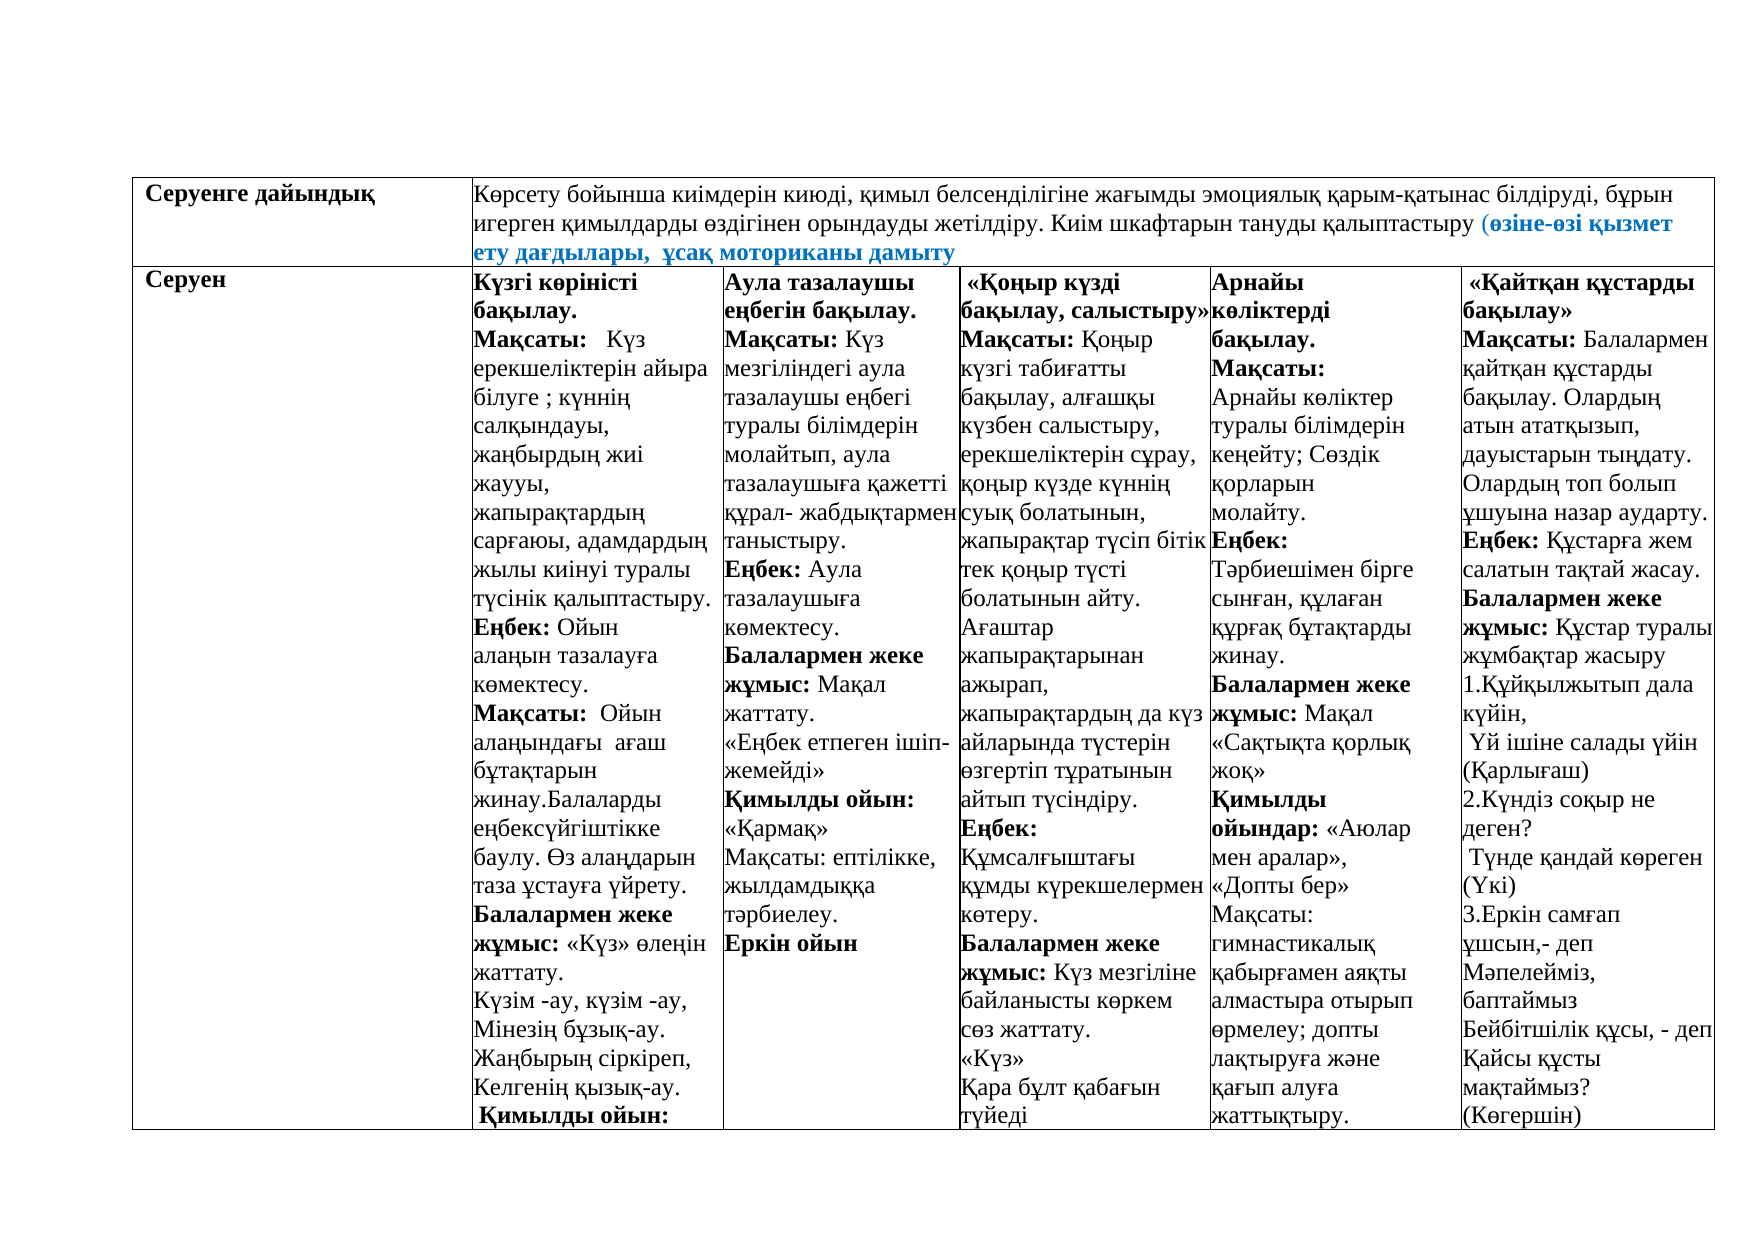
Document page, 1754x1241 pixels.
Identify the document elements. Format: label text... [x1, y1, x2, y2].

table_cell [1462, 267, 1714, 1129]
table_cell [961, 267, 1210, 1129]
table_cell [473, 267, 723, 1129]
table_cell Серуенге дайындық [133, 178, 472, 266]
table_cell Көрсету бойынша киімдерін киюді, қимыл белсенділігіне жағымды эмоциялық қарым-қатынас білдіруді, бұрын игерген қимылдарды өздігінен орындауды жетілдіру. Киім шкафтарын тануды қалыптастыру (өзіне-өзі қызмет ету дағдылары, ұсақ моториканы дамыту [473, 178, 1714, 266]
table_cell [1211, 267, 1461, 1129]
table_cell Серуен [133, 267, 472, 1129]
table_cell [724, 267, 959, 1129]
